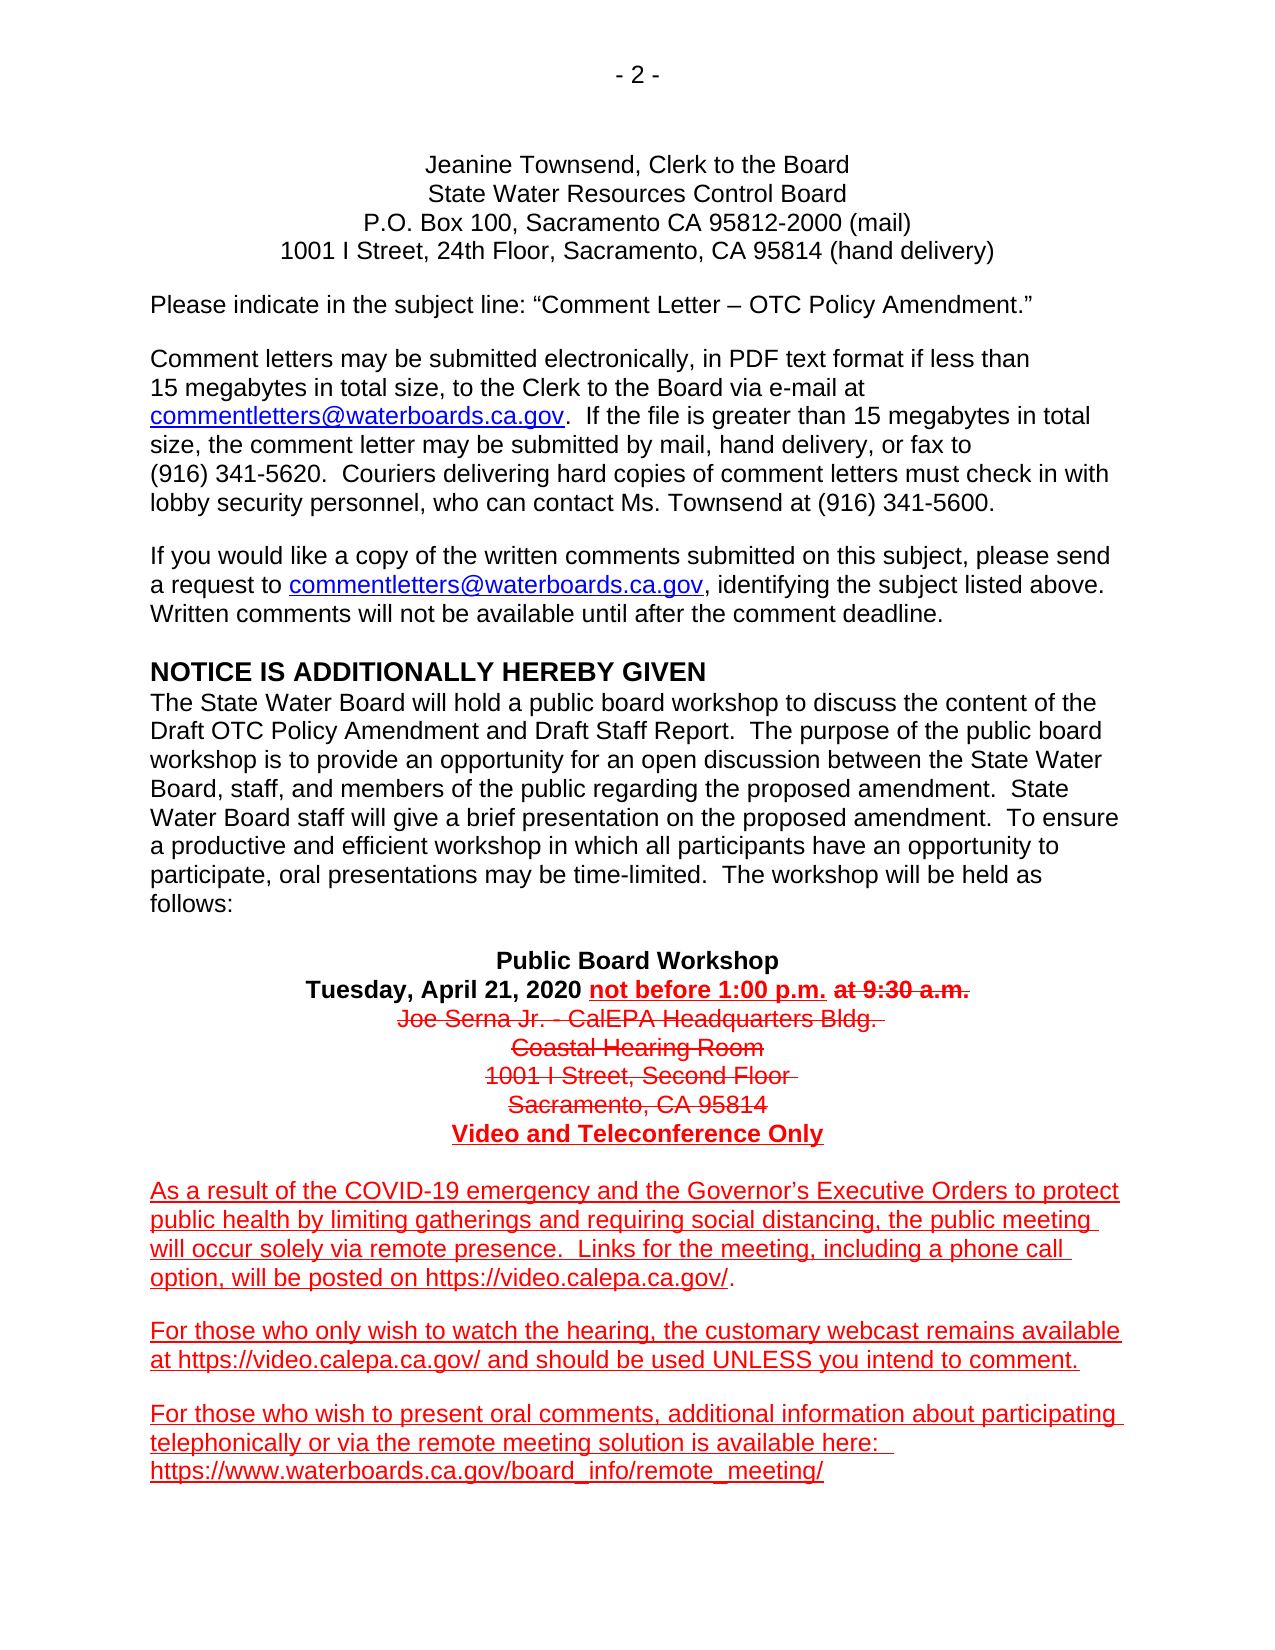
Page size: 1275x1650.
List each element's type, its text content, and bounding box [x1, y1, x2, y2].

text Comment letters may be submitted electronically, in PDF text format if less than 15 megabytes in total size, to the Clerk to the Board via e-mail at commentletters@waterboards.ca.gov. If the file is greater than 15 megabytes in total size, the comment letter may be submitted by mail, hand delivery, or fax to (916) 341-5620. Couriers delivering hard copies of comment letters must check in with lobby security personnel, who can contact Ms. Townsend at (916) 341-5600. [150, 344, 1125, 516]
text Sacramento, CA 95814 [150, 1090, 1125, 1119]
text Video and Teleconference Only [150, 1119, 1125, 1147]
text The State Water Board will hold a public board workshop to discuss the content of the Draft OTC Policy Amendment and Draft Staff Report. The purpose of the public board workshop is to provide an opportunity for an open discussion between the State Water Board, staff, and members of the public regarding the proposed amendment. State Water Board staff will give a brief presentation on the proposed amendment. To ensure a productive and efficient workshop in which all participants have an opportunity to participate, oral presentations may be time-limited. The workshop will be held as follows: [150, 687, 1125, 917]
subtitle NOTICE IS ADDITIONALLY HEREBY GIVEN [150, 656, 1125, 687]
text Please indicate in the subject line: “Comment Letter – OTC Policy Amendment.” [150, 290, 1125, 319]
text 1001 I Street, Second Floor [150, 1061, 1125, 1090]
text As a result of the COVID-19 emergency and the Governor’s Executive Orders to protect public health by limiting gatherings and requiring social distancing, the public meeting will occur solely via remote presence. Links for the meeting, including a phone call option, will be posted on https://video.calepa.ca.gov/. [150, 1176, 1125, 1291]
text 1001 I Street, 24th Floor, Sacramento, CA 95814 (hand delivery) [150, 236, 1125, 265]
text Coastal Hearing Room [150, 1032, 1125, 1061]
text For those who only wish to watch the hearing, the customary webcast remains available at https://video.calepa.ca.gov/ and should be used UNLESS you intend to comment. [150, 1316, 1125, 1374]
text State Water Resources Control Board [150, 179, 1125, 207]
text If you would like a copy of the written comments submitted on this subject, please send a request to commentletters@waterboards.ca.gov, identifying the subject listed above. Written comments will not be available until after the comment deadline. [150, 541, 1125, 627]
text For those who wish to present oral comments, additional information about participating telephonically or via the remote meeting solution is available here: https://www.waterboards.ca.gov/board_info/remote_meeting/ [150, 1399, 1125, 1485]
text Jeanine Townsend, Clerk to the Board [150, 150, 1125, 179]
text Tuesday, April 21, 2020 not before 1:00 p.m. at 9:30 a.m. [150, 975, 1125, 1004]
text P.O. Box 100, Sacramento CA 95812-2000 (mail) [150, 207, 1125, 236]
text Joe Serna Jr. - CalEPA Headquarters Bldg. [150, 1004, 1125, 1032]
text Public Board Workshop [150, 946, 1125, 975]
